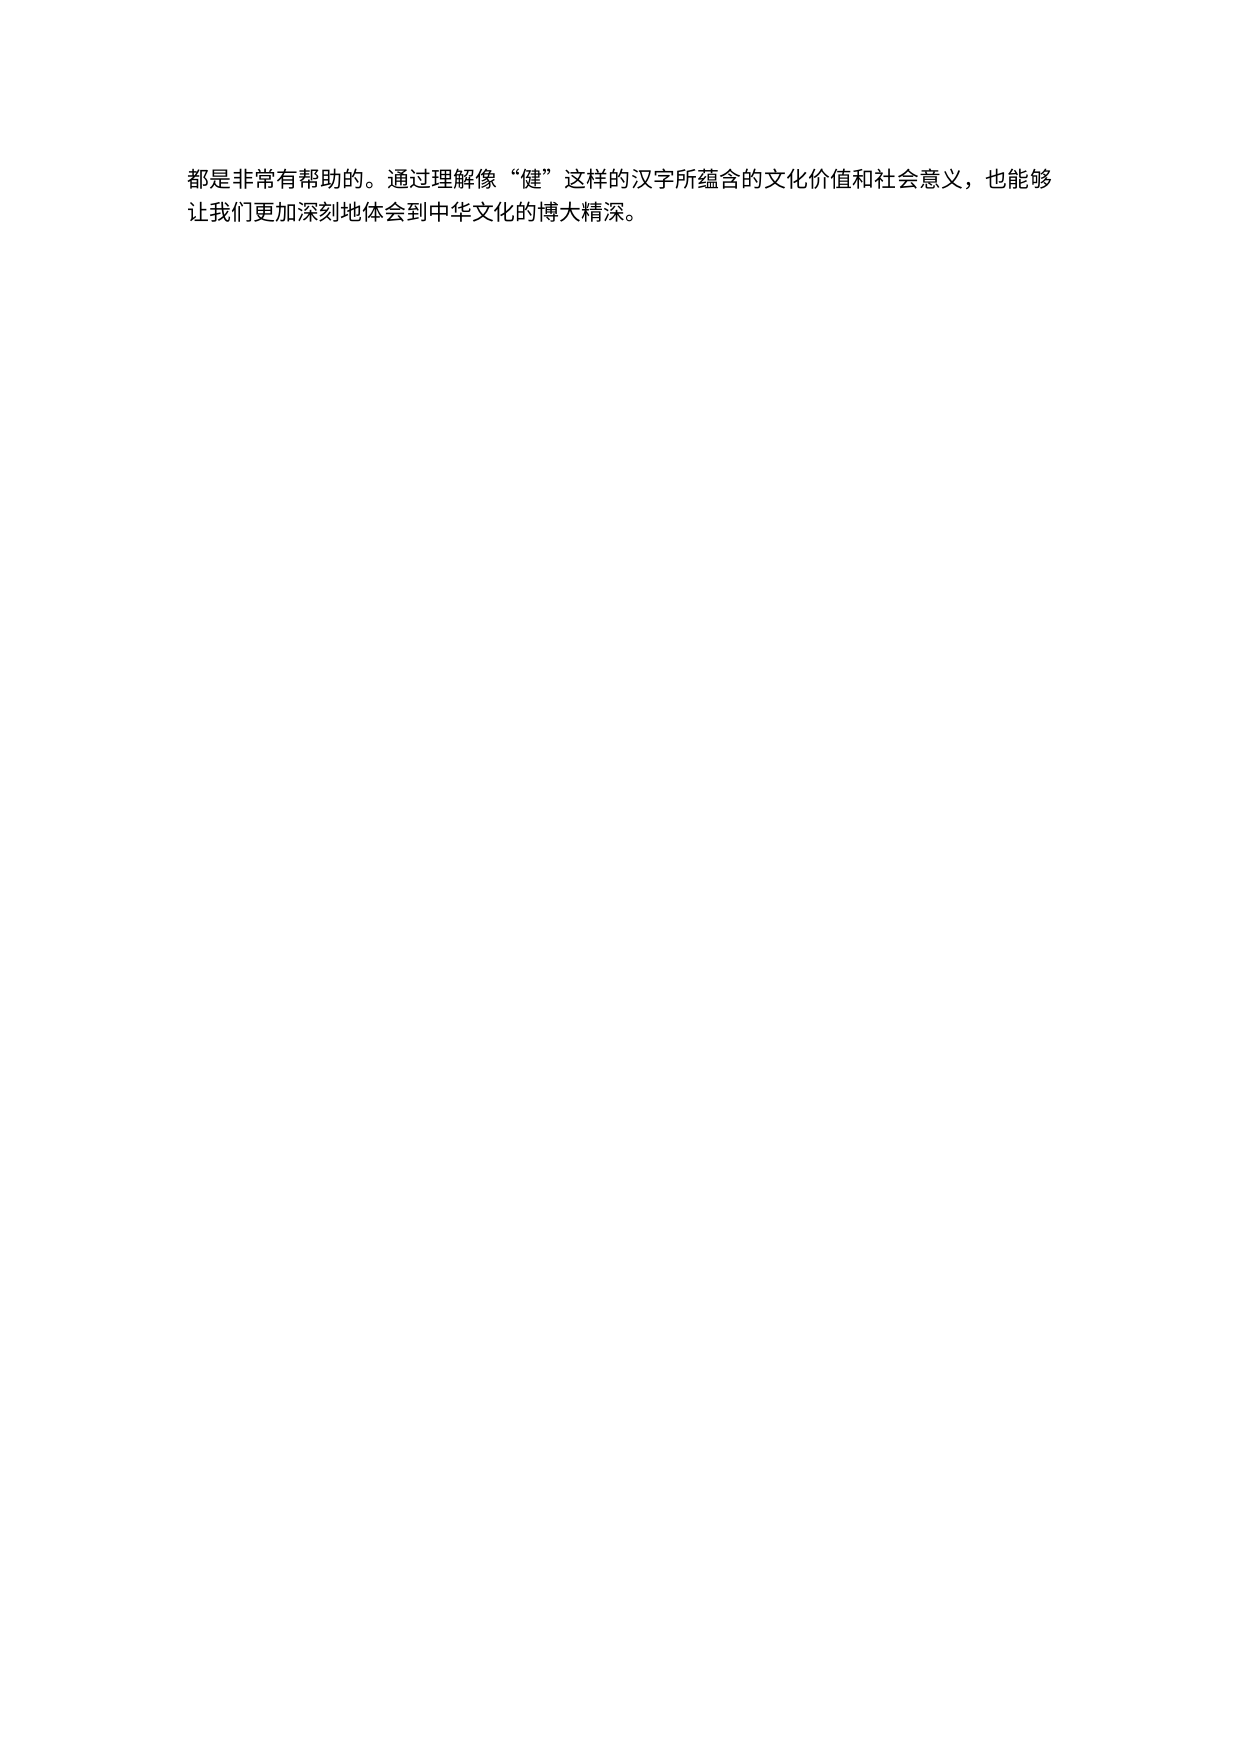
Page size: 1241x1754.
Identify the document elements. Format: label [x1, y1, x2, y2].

text [187, 162, 1053, 227]
